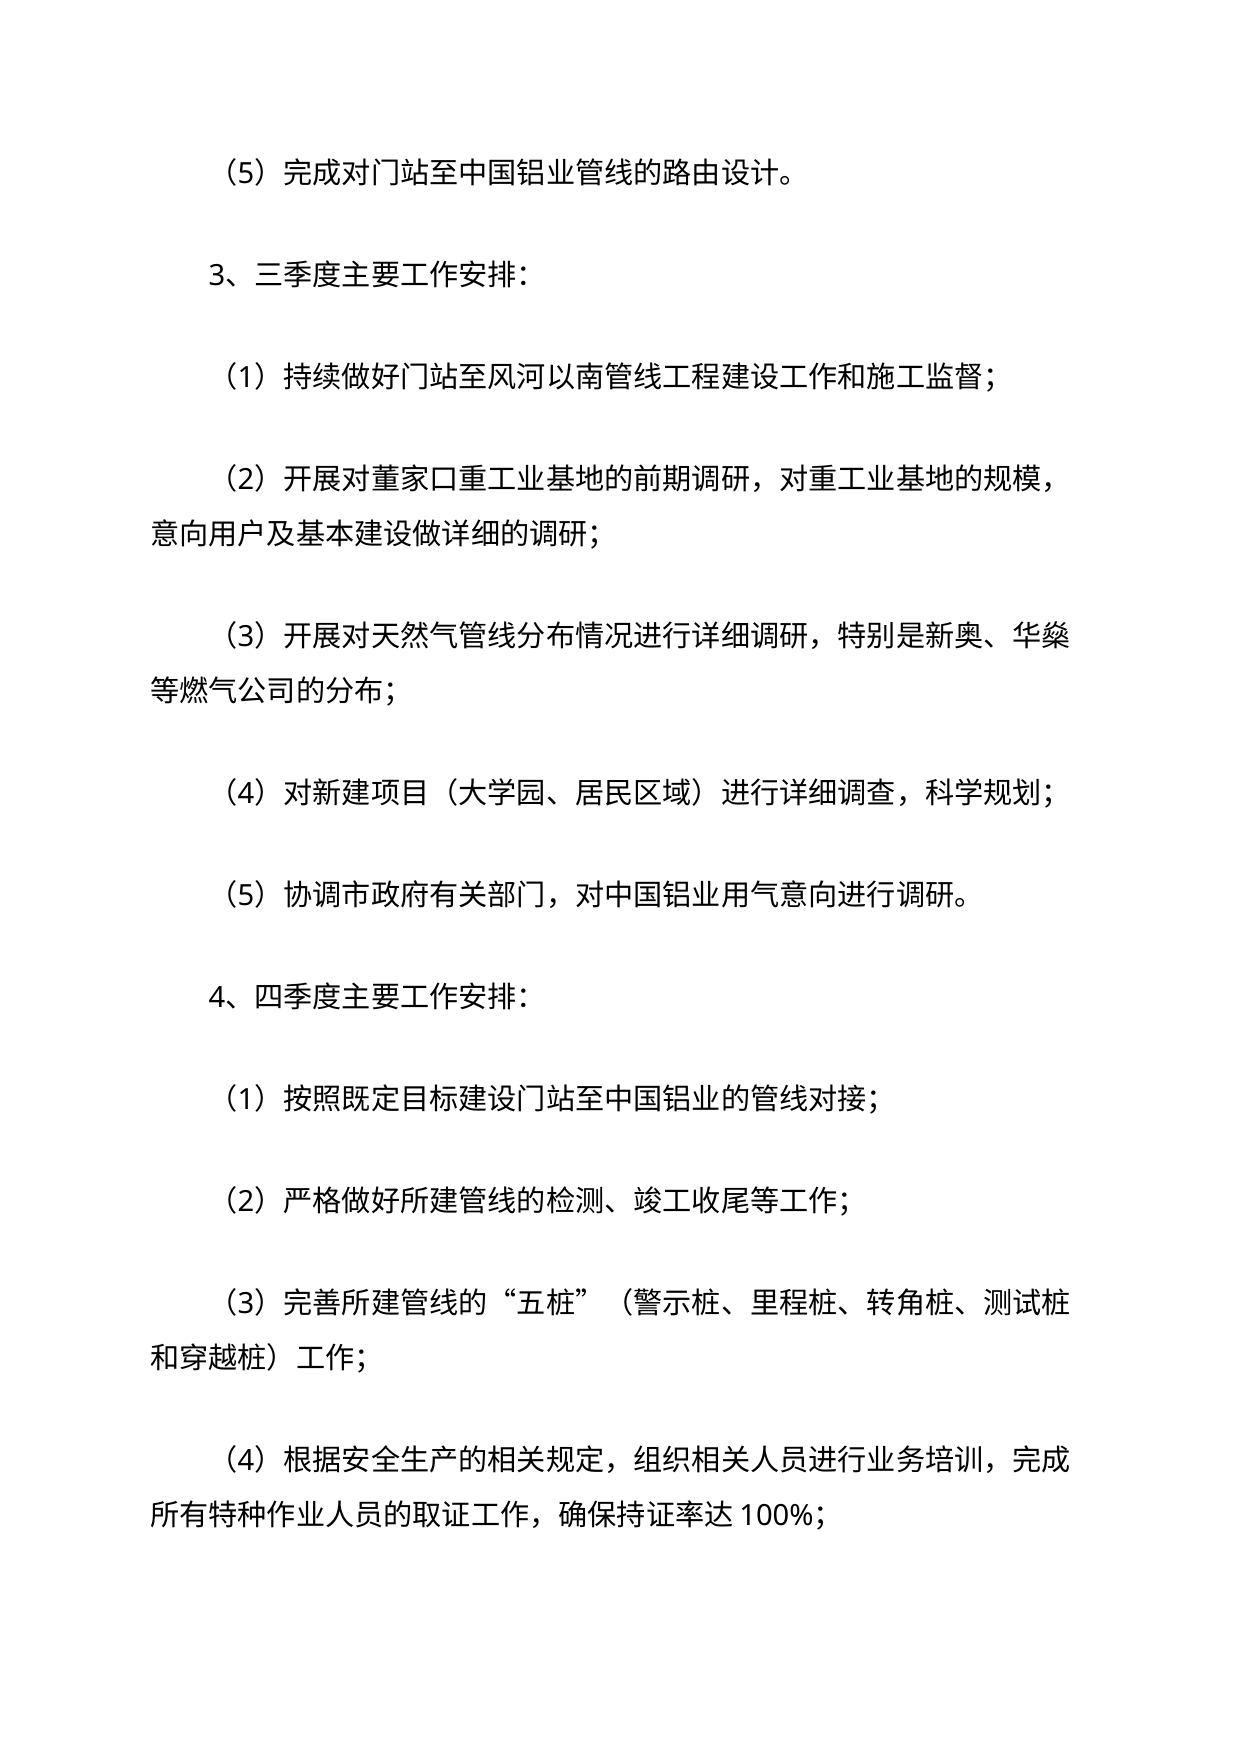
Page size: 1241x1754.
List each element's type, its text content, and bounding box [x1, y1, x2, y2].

text （1）按照既定目标建设门站至中国铝业的管线对接； [150, 1075, 1090, 1118]
text （3）完善所建管线的“五桩”（警示桩、里程桩、转角桩、测试桩和穿越桩）工作； [150, 1279, 1090, 1377]
text （1）持续做好门站至风河以南管线工程建设工作和施工监督； [150, 354, 1090, 396]
text 4、四季度主要工作安排： [150, 973, 1090, 1016]
text （5）协调市政府有关部门，对中国铝业用气意向进行调研。 [150, 871, 1090, 914]
text （5）完成对门站至中国铝业管线的路由设计。 [150, 150, 1090, 192]
text 3、三季度主要工作安排： [150, 252, 1090, 294]
text （2）开展对董家口重工业基地的前期调研，对重工业基地的规模，意向用户及基本建设做详细的调研； [150, 456, 1090, 553]
text （3）开展对天然气管线分布情况进行详细调研，特别是新奥、华燊等燃气公司的分布； [150, 613, 1090, 710]
text （4）根据安全生产的相关规定，组织相关人员进行业务培训，完成所有特种作业人员的取证工作，确保持证率达100%； [150, 1436, 1090, 1533]
text （4）对新建项目（大学园、居民区域）进行详细调查，科学规划； [150, 769, 1090, 812]
text （2）严格做好所建管线的检测、竣工收尾等工作； [150, 1177, 1090, 1220]
